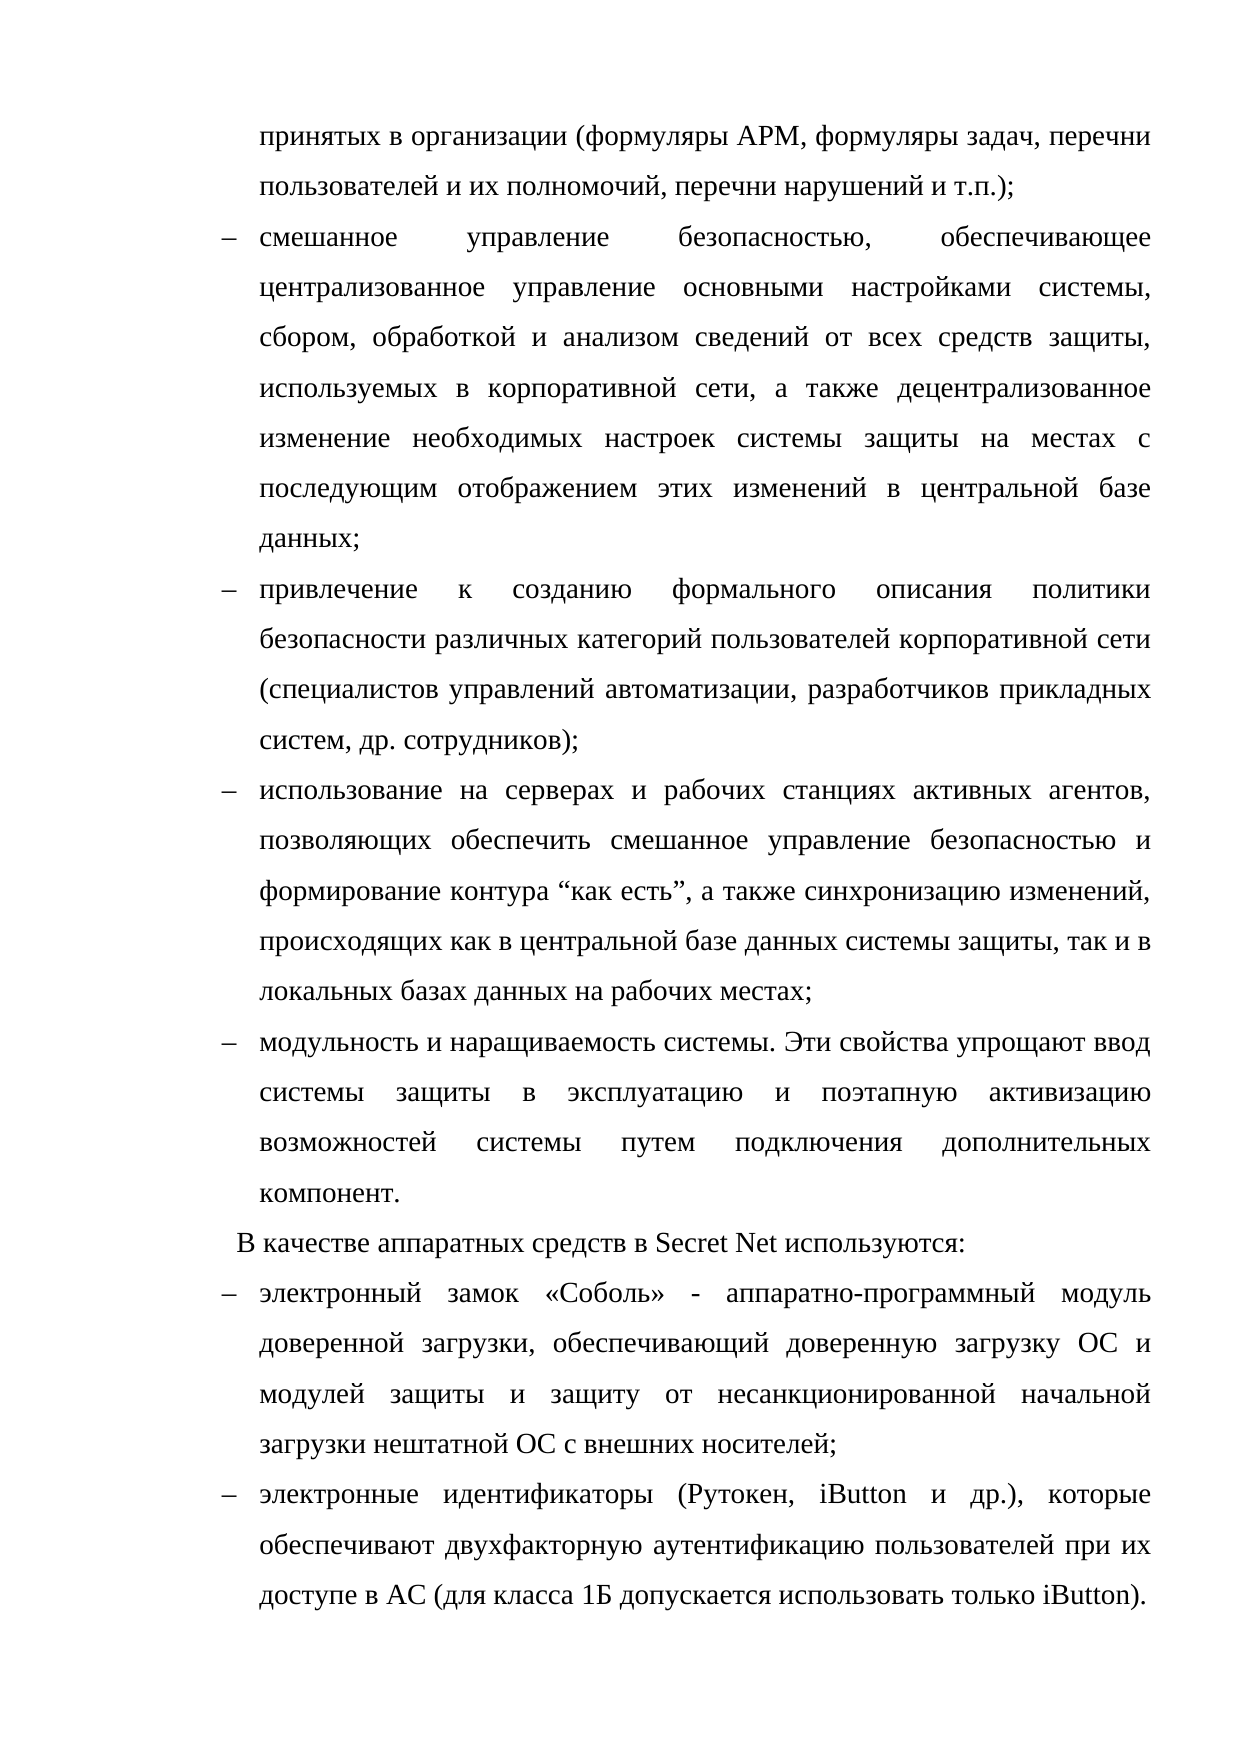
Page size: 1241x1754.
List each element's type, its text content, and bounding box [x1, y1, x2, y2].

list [222, 118, 1152, 202]
list смешанное управление безопасностью, обеспечивающее централизованное управление основными настройками системы, сбором, обработкой и анализом сведений от всех средств защиты, используемых в корпоративной сети, а также децентрализованное изменение необходимых настроек системы защиты на местах с последующим отображением этих изменений в центральной базе данных; [222, 219, 1152, 554]
list модульность и наращиваемость системы. Эти свойства упрощают ввод системы защиты в эксплуатацию и поэтапную активизацию возможностей системы путем подключения дополнительных компонент. [222, 1024, 1152, 1208]
list использование на серверах и рабочих станциях активных агентов, позволяющих обеспечить смешанное управление безопасностью и формирование контура “как есть”, а также синхронизацию изменений, происходящих как в центральной базе данных системы защиты, так и в локальных базах данных на рабочих местах; [222, 772, 1152, 1007]
list электронный замок «Соболь» - аппаратно-программный модуль доверенной загрузки, обеспечивающий доверенную загрузку ОС и модулей защиты и защиту от несанкционированной начальной загрузки нештатной ОС с внешних носителей; [222, 1275, 1152, 1460]
list привлечение к созданию формального описания политики безопасности различных категорий пользователей корпоративной сети (специалистов управлений автоматизации, разработчиков прикладных систем, др. сотрудников); [222, 571, 1152, 755]
text В качестве аппаратных средств в Secret Net используются: [177, 1225, 1152, 1258]
list электронные идентификаторы (Рутокен, iButton и др.), которые обеспечивают двухфакторную аутентификацию пользователей при их доступе в АС (для класса 1Б допускается использовать только iButton). [222, 1477, 1152, 1611]
